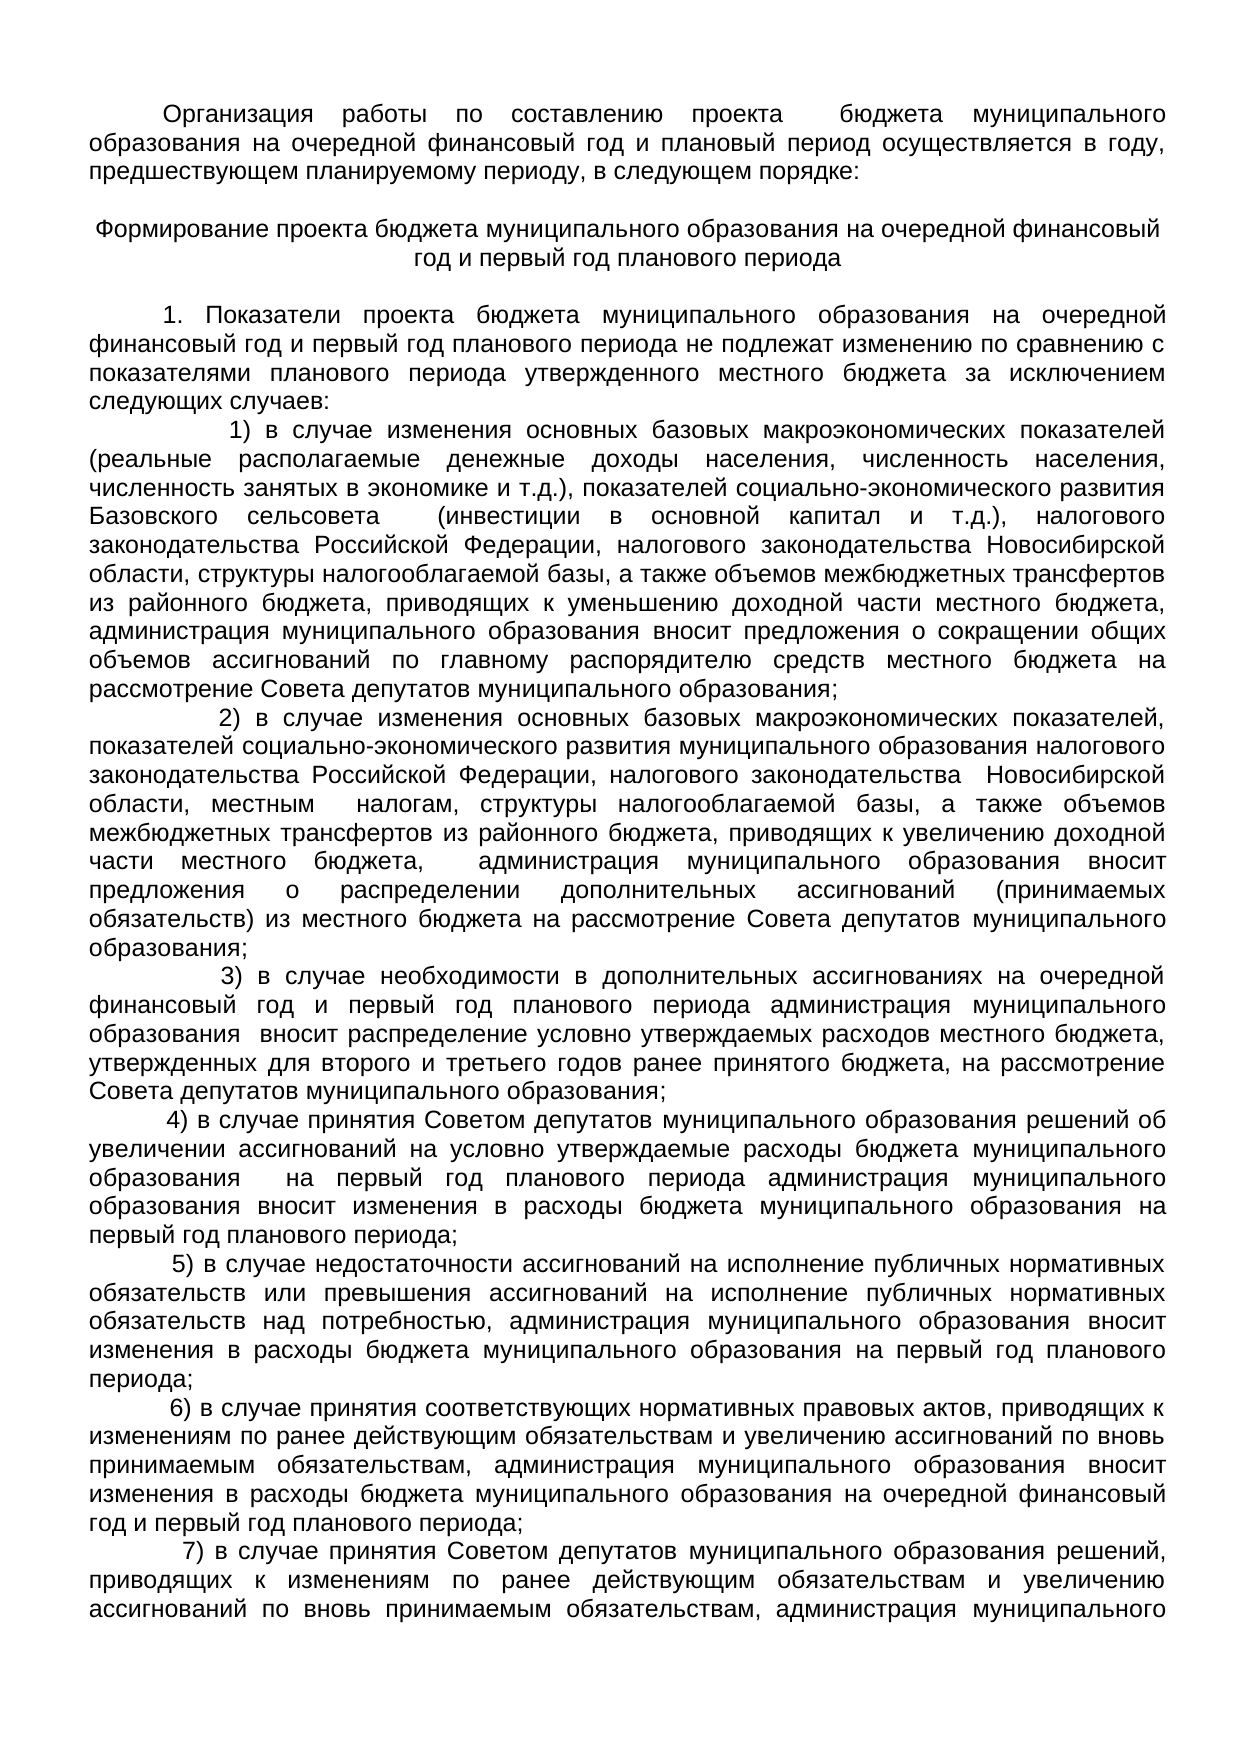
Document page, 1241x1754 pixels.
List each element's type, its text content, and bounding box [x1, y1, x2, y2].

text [89, 1536, 1167, 1623]
text 4) в случае принятия Советом депутатов муниципального образования решений об увеличении ассигнований на условно утверждаемые расходы бюджета муниципального образования на первый год планового периода администрация муниципального образования вносит изменения в расходы бюджета муниципального образования на первый год планового периода; [89, 1105, 1167, 1249]
text Формирование проекта бюджета муниципального образования на очередной финансовый год и первый год планового периода [89, 214, 1167, 271]
text 3) в случае необходимости в дополнительных ассигнованиях на очередной финансовый год и первый год планового периода администрация муниципального образования вносит распределение условно утверждаемых расходов местного бюджета, утвержденных для второго и третьего годов ранее принятого бюджета, на рассмотрение Совета депутатов муниципального образования; [89, 961, 1167, 1105]
text Организация работы по составлению проекта бюджета муниципального образования на очередной финансовый год и плановый период осуществляется в году, предшествующем планируемому периоду, в следующем порядке: [89, 99, 1167, 185]
text 2) в случае изменения основных базовых макроэкономических показателей, показателей социально-экономического развития муниципального образования налогового законодательства Российской Федерации, налогового законодательства Новосибирской области, местным налогам, структуры налогооблагаемой базы, а также объемов межбюджетных трансфертов из районного бюджета, приводящих к увеличению доходной части местного бюджета, администрация муниципального образования вносит предложения о распределении дополнительных ассигнований (принимаемых обязательств) из местного бюджета на рассмотрение Совета депутатов муниципального образования; [89, 703, 1167, 961]
text 1. Показатели проекта бюджета муниципального образования на очередной финансовый год и первый год планового периода не подлежат изменению по сравнению с показателями планового периода утвержденного местного бюджета за исключением следующих случаев: [89, 300, 1167, 415]
text 6) в случае принятия соответствующих нормативных правовых актов, приводящих к изменениям по ранее действующим обязательствам и увеличению ассигнований по вновь принимаемым обязательствам, администрация муниципального образования вносит изменения в расходы бюджета муниципального образования на очередной финансовый год и первый год планового периода; [89, 1393, 1167, 1536]
text 5) в случае недостаточности ассигнований на исполнение публичных нормативных обязательств или превышения ассигнований на исполнение публичных нормативных обязательств над потребностью, администрация муниципального образования вносит изменения в расходы бюджета муниципального образования на первый год планового периода; [89, 1249, 1167, 1393]
text 1) в случае изменения основных базовых макроэкономических показателей (реальные располагаемые денежные доходы населения, численность населения, численность занятых в экономике и т.д.), показателей социально-экономического развития Базовского сельсовета (инвестиции в основной капитал и т.д.), налогового законодательства Российской Федерации, налогового законодательства Новосибирской области, структуры налогооблагаемой базы, а также объемов межбюджетных трансфертов из районного бюджета, приводящих к уменьшению доходной части местного бюджета, администрация муниципального образования вносит предложения о сокращении общих объемов ассигнований по главному распорядителю средств местного бюджета на рассмотрение Совета депутатов муниципального образования; [89, 415, 1167, 703]
